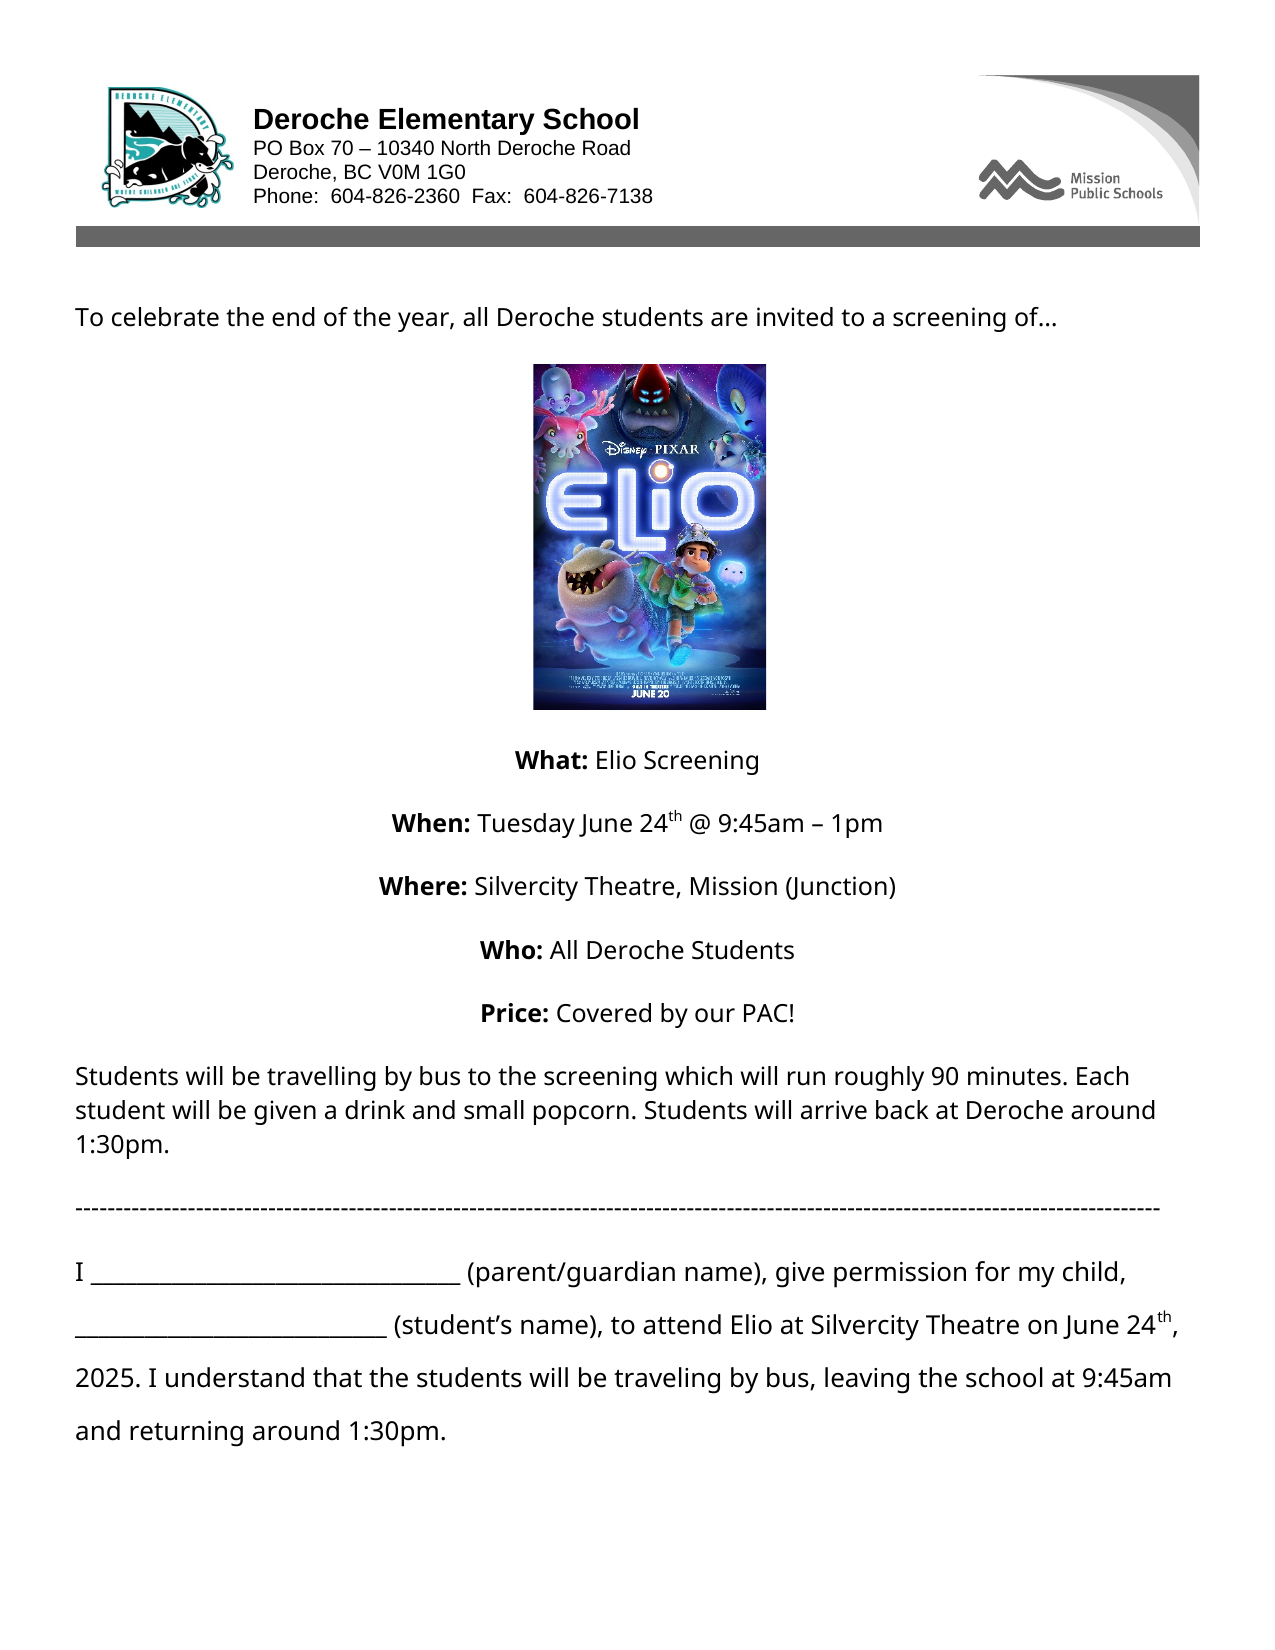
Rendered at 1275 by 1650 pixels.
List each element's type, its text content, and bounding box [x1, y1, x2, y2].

text Students will be travelling by bus to the screening which will run roughly 90 minutes. Each student will be given a drink and small popcorn. Students will arrive back at Deroche around 1:30pm. [75, 1059, 1200, 1161]
text When: Tuesday June 24th @ 9:45am – 1pm [75, 806, 1200, 840]
text Who: All Deroche Students [75, 932, 1200, 966]
picture [101, 87, 234, 208]
text Where: Silvercity Theatre, Mission (Junction) [75, 869, 1200, 903]
text What: Elio Screening [75, 743, 1200, 777]
picture [533, 364, 767, 710]
text To celebrate the end of the year, all Deroche students are invited to a screening of… [75, 300, 1200, 334]
text Price: Covered by our PAC! [75, 996, 1200, 1029]
text --------------------------------------------------------------------------------------------------------------------------------------- [75, 1190, 1200, 1224]
text I ________________________________ (parent/guardian name), give permission for my child, ___________________________ (student’s name), to attend Elio at Silvercity Theatre on June 24th, 2025. I understand that the students will be traveling by bus, leaving the school at 9:45am and returning around 1:30pm. [75, 1253, 1200, 1492]
